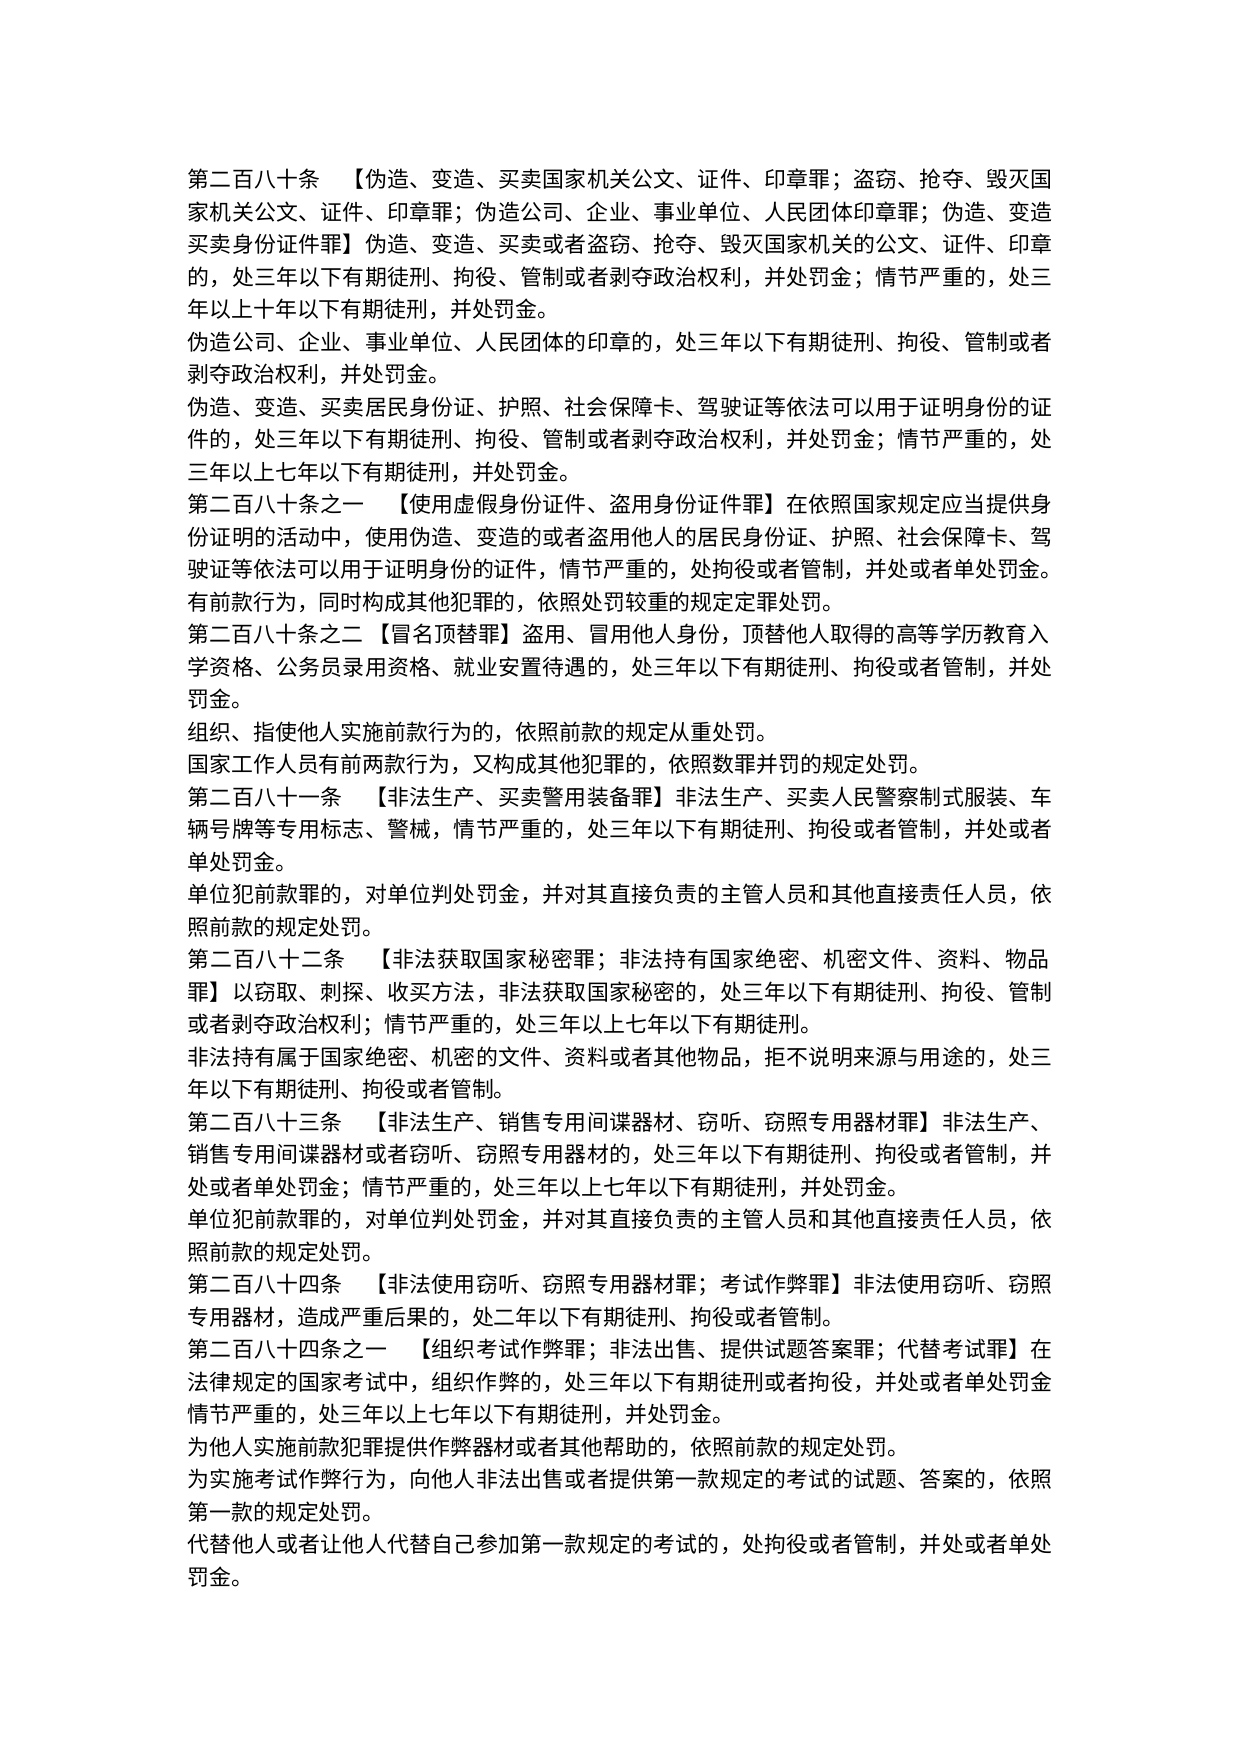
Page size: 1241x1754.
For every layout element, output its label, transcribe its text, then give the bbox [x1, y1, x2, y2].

text 为实施考试作弊行为，向他人非法出售或者提供第一款规定的考试的试题、答案的，依照第一款的规定处罚。 [187, 1462, 1053, 1527]
text 有前款行为，同时构成其他犯罪的，依照处罚较重的规定定罪处罚。 [187, 584, 1053, 617]
text 非法持有属于国家绝密、机密的文件、资料或者其他物品，拒不说明来源与用途的，处三年以下有期徒刑、拘役或者管制。 [187, 1039, 1053, 1104]
text 为他人实施前款犯罪提供作弊器材或者其他帮助的，依照前款的规定处罚。 [187, 1429, 1053, 1462]
text 第二百八十四条之一 【组织考试作弊罪；非法出售、提供试题答案罪；代替考试罪】在法律规定的国家考试中，组织作弊的，处三年以下有期徒刑或者拘役，并处或者单处罚金；情节严重的，处三年以上七年以下有期徒刑，并处罚金。 [187, 1332, 1053, 1429]
text 第二百八十条之二 【冒名顶替罪】盗用、冒用他人身份，顶替他人取得的高等学历教育入学资格、公务员录用资格、就业安置待遇的，处三年以下有期徒刑、拘役或者管制，并处罚金。 [187, 617, 1053, 714]
text 第二百八十一条 【非法生产、买卖警用装备罪】非法生产、买卖人民警察制式服装、车辆号牌等专用标志、警械，情节严重的，处三年以下有期徒刑、拘役或者管制，并处或者单处罚金。 [187, 779, 1053, 877]
text 第二百八十四条 【非法使用窃听、窃照专用器材罪；考试作弊罪】非法使用窃听、窃照专用器材，造成严重后果的，处二年以下有期徒刑、拘役或者管制。 [187, 1267, 1053, 1332]
text 单位犯前款罪的，对单位判处罚金，并对其直接负责的主管人员和其他直接责任人员，依照前款的规定处罚。 [187, 1202, 1053, 1267]
text 第二百八十三条 【非法生产、销售专用间谍器材、窃听、窃照专用器材罪】非法生产、销售专用间谍器材或者窃听、窃照专用器材的，处三年以下有期徒刑、拘役或者管制，并处或者单处罚金；情节严重的，处三年以上七年以下有期徒刑，并处罚金。 [187, 1104, 1053, 1202]
text 国家工作人员有前两款行为，又构成其他犯罪的，依照数罪并罚的规定处罚。 [187, 747, 1053, 779]
text 第二百八十条之一 【使用虚假身份证件、盗用身份证件罪】在依照国家规定应当提供身份证明的活动中，使用伪造、变造的或者盗用他人的居民身份证、护照、社会保障卡、驾驶证等依法可以用于证明身份的证件，情节严重的，处拘役或者管制，并处或者单处罚金。 [187, 487, 1053, 584]
text 第二百八十二条 【非法获取国家秘密罪；非法持有国家绝密、机密文件、资料、物品罪】以窃取、刺探、收买方法，非法获取国家秘密的，处三年以下有期徒刑、拘役、管制或者剥夺政治权利；情节严重的，处三年以上七年以下有期徒刑。 [187, 942, 1053, 1039]
text 伪造、变造、买卖居民身份证、护照、社会保障卡、驾驶证等依法可以用于证明身份的证件的，处三年以下有期徒刑、拘役、管制或者剥夺政治权利，并处罚金；情节严重的，处三年以上七年以下有期徒刑，并处罚金。 [187, 389, 1053, 487]
text 组织、指使他人实施前款行为的，依照前款的规定从重处罚。 [187, 714, 1053, 747]
text 单位犯前款罪的，对单位判处罚金，并对其直接负责的主管人员和其他直接责任人员，依照前款的规定处罚。 [187, 877, 1053, 942]
text 代替他人或者让他人代替自己参加第一款规定的考试的，处拘役或者管制，并处或者单处罚金。 [187, 1527, 1053, 1592]
text 伪造公司、企业、事业单位、人民团体的印章的，处三年以下有期徒刑、拘役、管制或者剥夺政治权利，并处罚金。 [187, 324, 1053, 389]
text 第二百八十条 【伪造、变造、买卖国家机关公文、证件、印章罪；盗窃、抢夺、毁灭国家机关公文、证件、印章罪；伪造公司、企业、事业单位、人民团体印章罪；伪造、变造、买卖身份证件罪】伪造、变造、买卖或者盗窃、抢夺、毁灭国家机关的公文、证件、印章的，处三年以下有期徒刑、拘役、管制或者剥夺政治权利，并处罚金；情节严重的，处三年以上十年以下有期徒刑，并处罚金。 [187, 162, 1053, 324]
